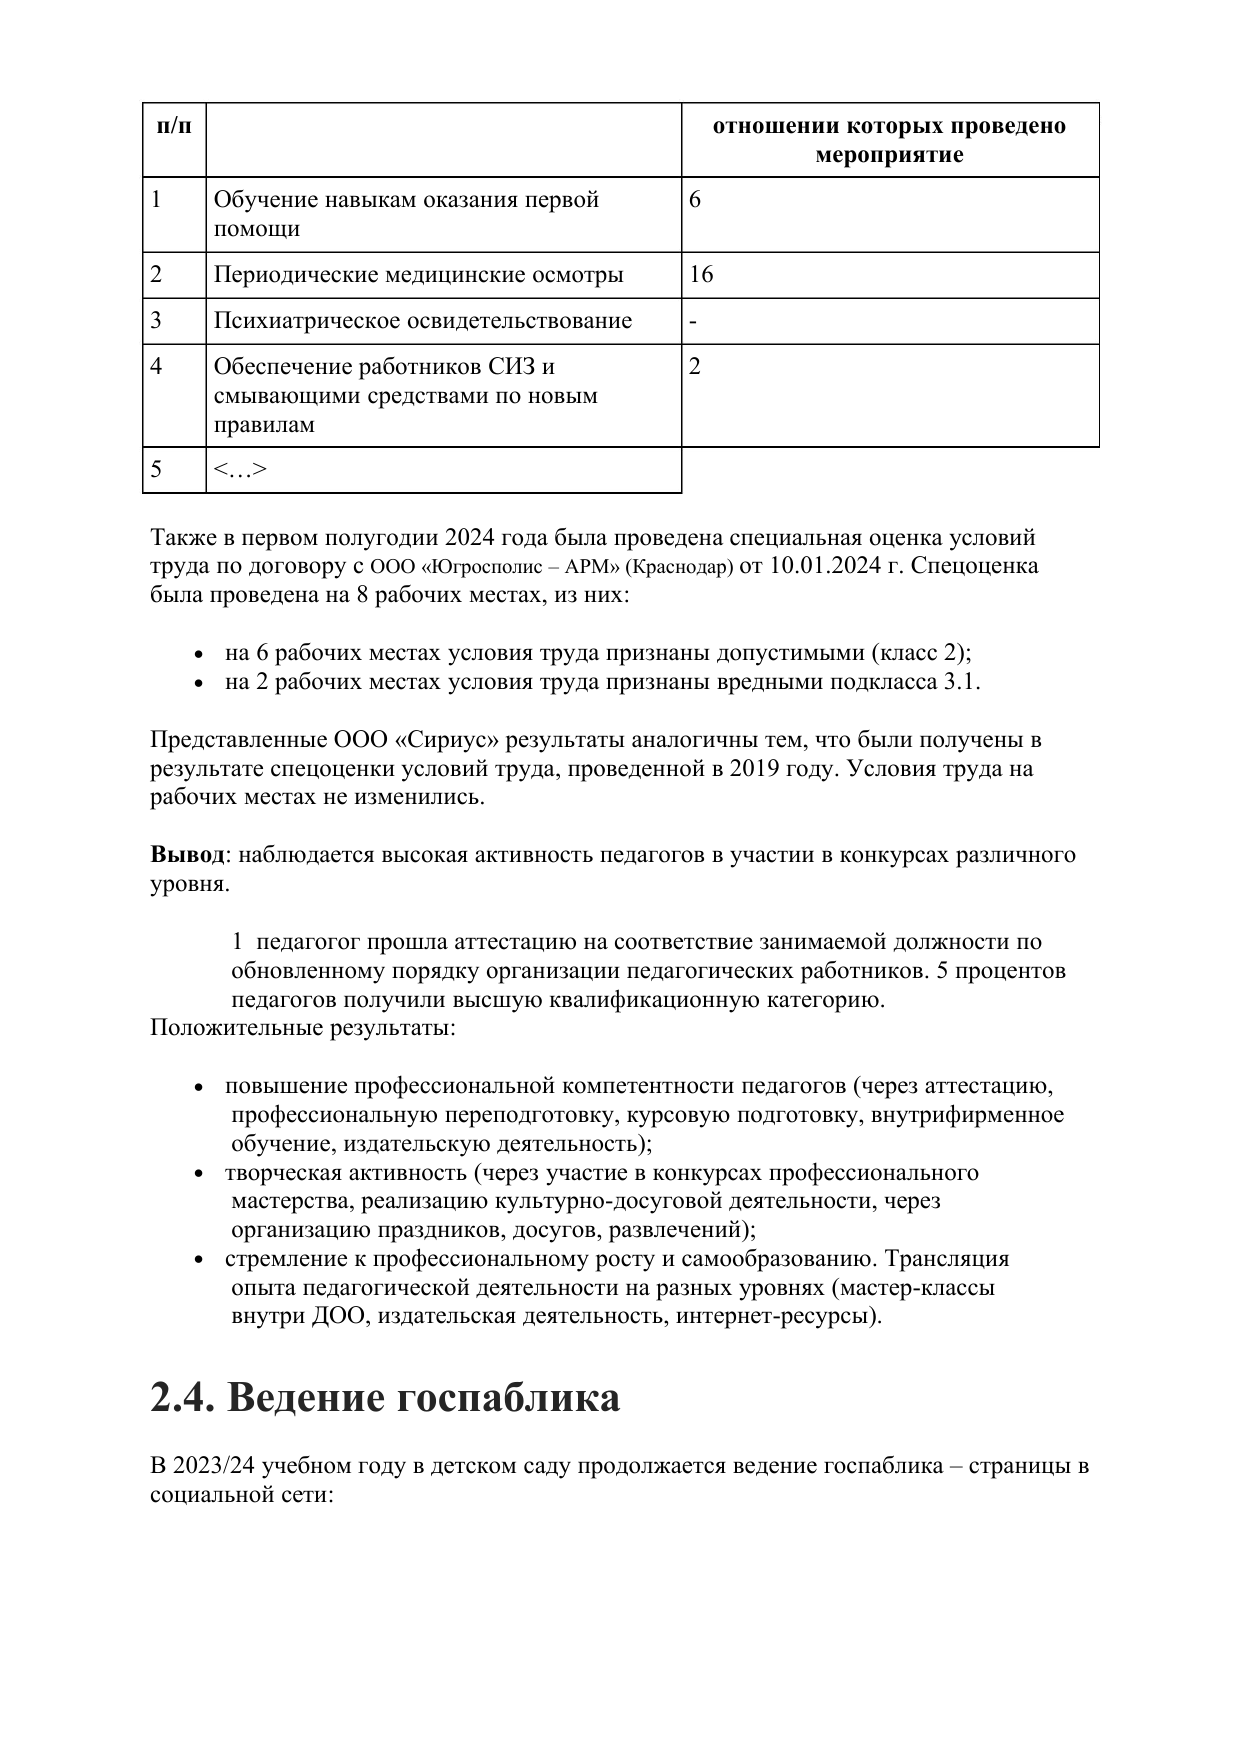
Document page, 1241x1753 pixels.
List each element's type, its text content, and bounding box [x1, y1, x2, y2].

text смывающими средствами по новым [213, 381, 622, 409]
text мероприятие [815, 140, 1091, 168]
text отношении которых проведено [713, 112, 1091, 139]
text  [194, 1073, 225, 1098]
text 6 [689, 186, 726, 213]
text п/п [156, 112, 217, 139]
text  [194, 640, 225, 666]
text результате спецоценки условий труда, проведенной в 2019 году. Условия труда на [150, 754, 1066, 782]
text  [194, 669, 225, 694]
text 2 [689, 352, 726, 380]
text .4. Ведение госпаблика [172, 1373, 645, 1421]
text правилам [213, 410, 622, 438]
text на 6 рабочих местах условия труда признаны допустимыми (класс 2); [225, 639, 1004, 666]
text 1 [231, 927, 256, 955]
text - [689, 306, 739, 334]
text педагогов получили высшую квалификационную категорию. [231, 985, 1090, 1013]
picture [139, 99, 1102, 496]
text 2 [150, 1373, 172, 1421]
text 1 [150, 186, 187, 213]
text опыта педагогической деятельности на разных уровнях (мастер-классы [231, 1273, 1088, 1301]
text социальной сети: [150, 1480, 1114, 1508]
text творческая активность (через участие в конкурсах профессионального [225, 1158, 1088, 1186]
text профессиональную переподготовку, курсовую подготовку, внутрифирменное [231, 1100, 1088, 1128]
text организацию праздников, досугов, развлечений); [231, 1215, 1088, 1243]
text 16 [689, 261, 739, 288]
text стремление к профессиональному росту и самообразованию. Трансляция [225, 1244, 1088, 1272]
text рабочих местах не изменились. [150, 783, 1066, 810]
text 5 [150, 456, 187, 483]
text Положительные результаты: [150, 1014, 481, 1041]
text уровня. [150, 869, 1100, 897]
text В 2023/24 учебном году в детском саду продолжается ведение госпаблика – страницы в [150, 1451, 1114, 1479]
text Обеспечение работников СИЗ и [213, 352, 622, 380]
text труда по договору с ООО «Югросполис – АРМ» (Краснодар) от 10.01.2024 г. Спецоценка [150, 552, 1062, 579]
text Обучение навыкам оказания первой [213, 186, 624, 213]
text Психиатрическое освидетельствование [213, 306, 657, 334]
text обновленному порядку организации педагогических работников. 5 процентов [231, 956, 1090, 984]
text  [194, 1159, 225, 1185]
text педагогог прошла аттестацию на соответствие занимаемой должности по [256, 927, 1067, 955]
text помощи [213, 214, 624, 242]
text Представленные ООО «Сириус» результаты аналогичны тем, что были получены в [150, 725, 1066, 753]
text мастерства, реализацию культурно-досуговой деятельности, через [231, 1187, 1088, 1214]
text 2 [150, 261, 187, 288]
text внутри ДОО, издательская деятельность, интернет-ресурсы). [231, 1302, 1088, 1329]
text была проведена на 8 рабочих местах, из них: [150, 581, 1062, 608]
text обучение, издательскую деятельность); [231, 1129, 1088, 1157]
text 4 [150, 352, 187, 380]
text 3 [150, 306, 187, 334]
text <…> [213, 456, 292, 483]
text  [194, 1246, 225, 1271]
text повышение профессиональной компетентности педагогов (через аттестацию, [225, 1071, 1088, 1099]
text Вывод: наблюдается высокая активность педагогов в участии в конкурсах различного [150, 841, 1100, 868]
text Также в первом полугодии 2024 года была проведена специальная оценка условий [150, 523, 1062, 551]
text Периодические медицинские осмотры [213, 261, 657, 288]
text на 2 рабочих местах условия труда признаны вредными подкласса 3.1. [225, 667, 1004, 695]
